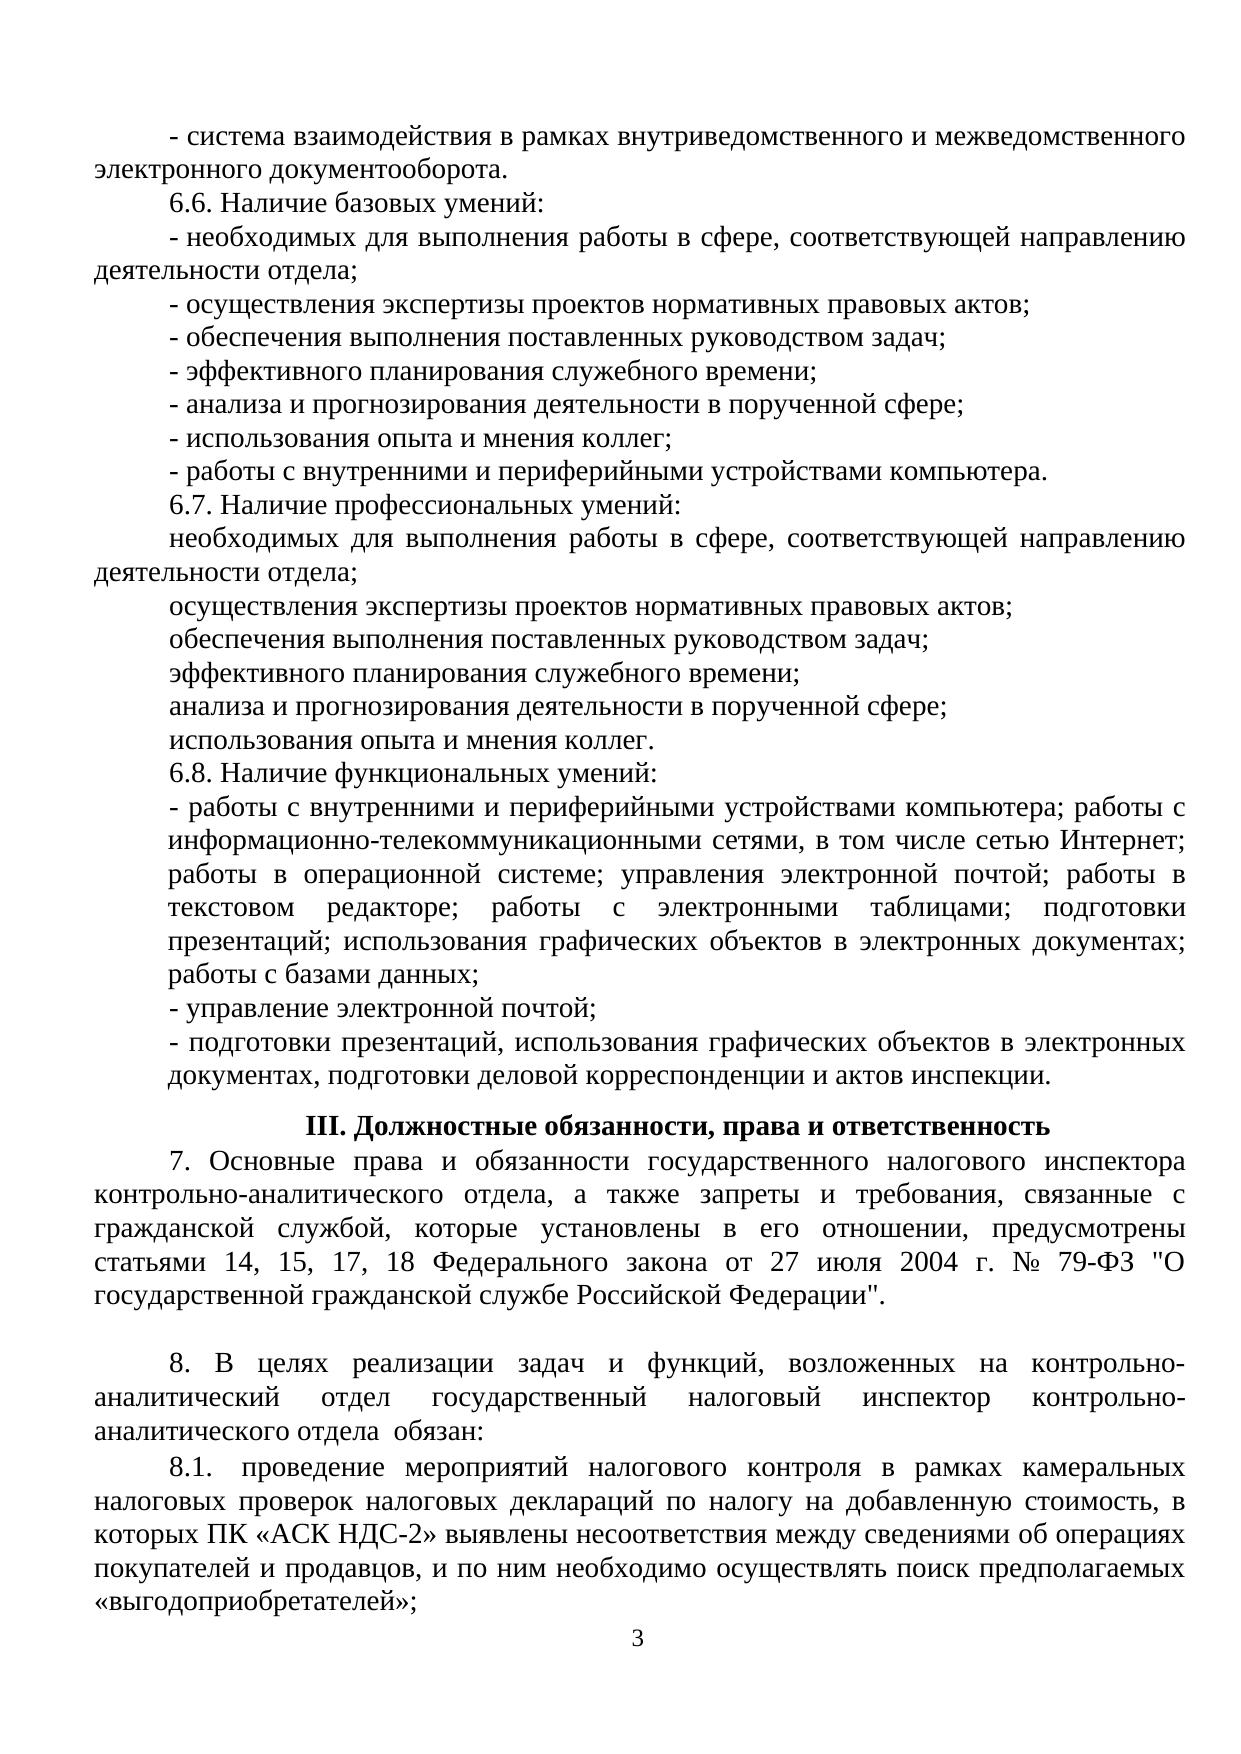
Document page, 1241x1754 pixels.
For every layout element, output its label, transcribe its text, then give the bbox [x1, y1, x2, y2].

text анализа и прогнозирования деятельности в порученной сфере; [94, 688, 1187, 722]
text - работы с внутренними и периферийными устройствами компьютера; работы с информационно-телекоммуникационными сетями, в том числе сетью Интернет; работы в операционной системе; управления электронной почтой; работы в текстовом редакторе; работы с электронными таблицами; подготовки презентаций; использования графических объектов в электронных документах; работы с базами данных; [168, 789, 1187, 990]
text необходимых для выполнения работы в сфере, соответствующей направлению деятельности отдела; [94, 521, 1187, 588]
text - работы с внутренними и периферийными устройствами компьютера. [94, 453, 1187, 487]
text - эффективного планирования служебного времени; [94, 353, 1187, 386]
text 6.8. Наличие функциональных умений: [94, 755, 1187, 789]
text - управление электронной почтой; [168, 990, 1187, 1024]
text - использования опыта и мнения коллег; [94, 420, 1187, 453]
text - обеспечения выполнения поставленных руководством задач; [94, 319, 1187, 353]
text - подготовки презентаций, использования графических объектов в электронных документах, подготовки деловой корреспонденции и актов инспекции. [168, 1024, 1187, 1091]
text 6.6. Наличие базовых умений: [94, 185, 1187, 219]
text 7. Основные права и обязанности государственного налогового инспектора контрольно-аналитического отдела, а также запреты и требования, связанные с гражданской службой, которые установлены в его отношении, предусмотрены статьями 14, 15, 17, 18 Федерального закона от 27 июля . № 79-ФЗ "О государственной гражданской службе Российской Федерации". [94, 1143, 1187, 1311]
text - анализа и прогнозирования деятельности в порученной сфере; [94, 386, 1187, 420]
text - необходимых для выполнения работы в сфере, соответствующей направлению деятельности отдела; [94, 219, 1187, 286]
text III. Должностные обязанности, права и ответственность [94, 1108, 1187, 1142]
text 6.7. Наличие профессиональных умений: [94, 487, 1187, 521]
text - система взаимодействия в рамках внутриведомственного и межведомственного электронного документооборота. [94, 118, 1187, 185]
text 8.1. проведение мероприятий налогового контроля в рамках камеральных налоговых проверок налоговых деклараций по налогу на добавленную стоимость, в которых ПК «АСК НДС-2» выявлены несоответствия между сведениями об операциях покупателей и продавцов, и по ним необходимо осуществлять поиск предполагаемых «выгодоприобретателей»; [94, 1449, 1187, 1617]
text 8. В целях реализации задач и функций, возложенных на контрольно-аналитический отдел государственный налоговый инспектор контрольно-аналитического отдела обязан: [94, 1346, 1187, 1446]
text обеспечения выполнения поставленных руководством задач; [94, 621, 1187, 655]
text осуществления экспертизы проектов нормативных правовых актов; [94, 588, 1187, 621]
text эффективного планирования служебного времени; [94, 655, 1187, 688]
text использования опыта и мнения коллег. [94, 722, 1187, 755]
text - осуществления экспертизы проектов нормативных правовых актов; [94, 286, 1187, 319]
